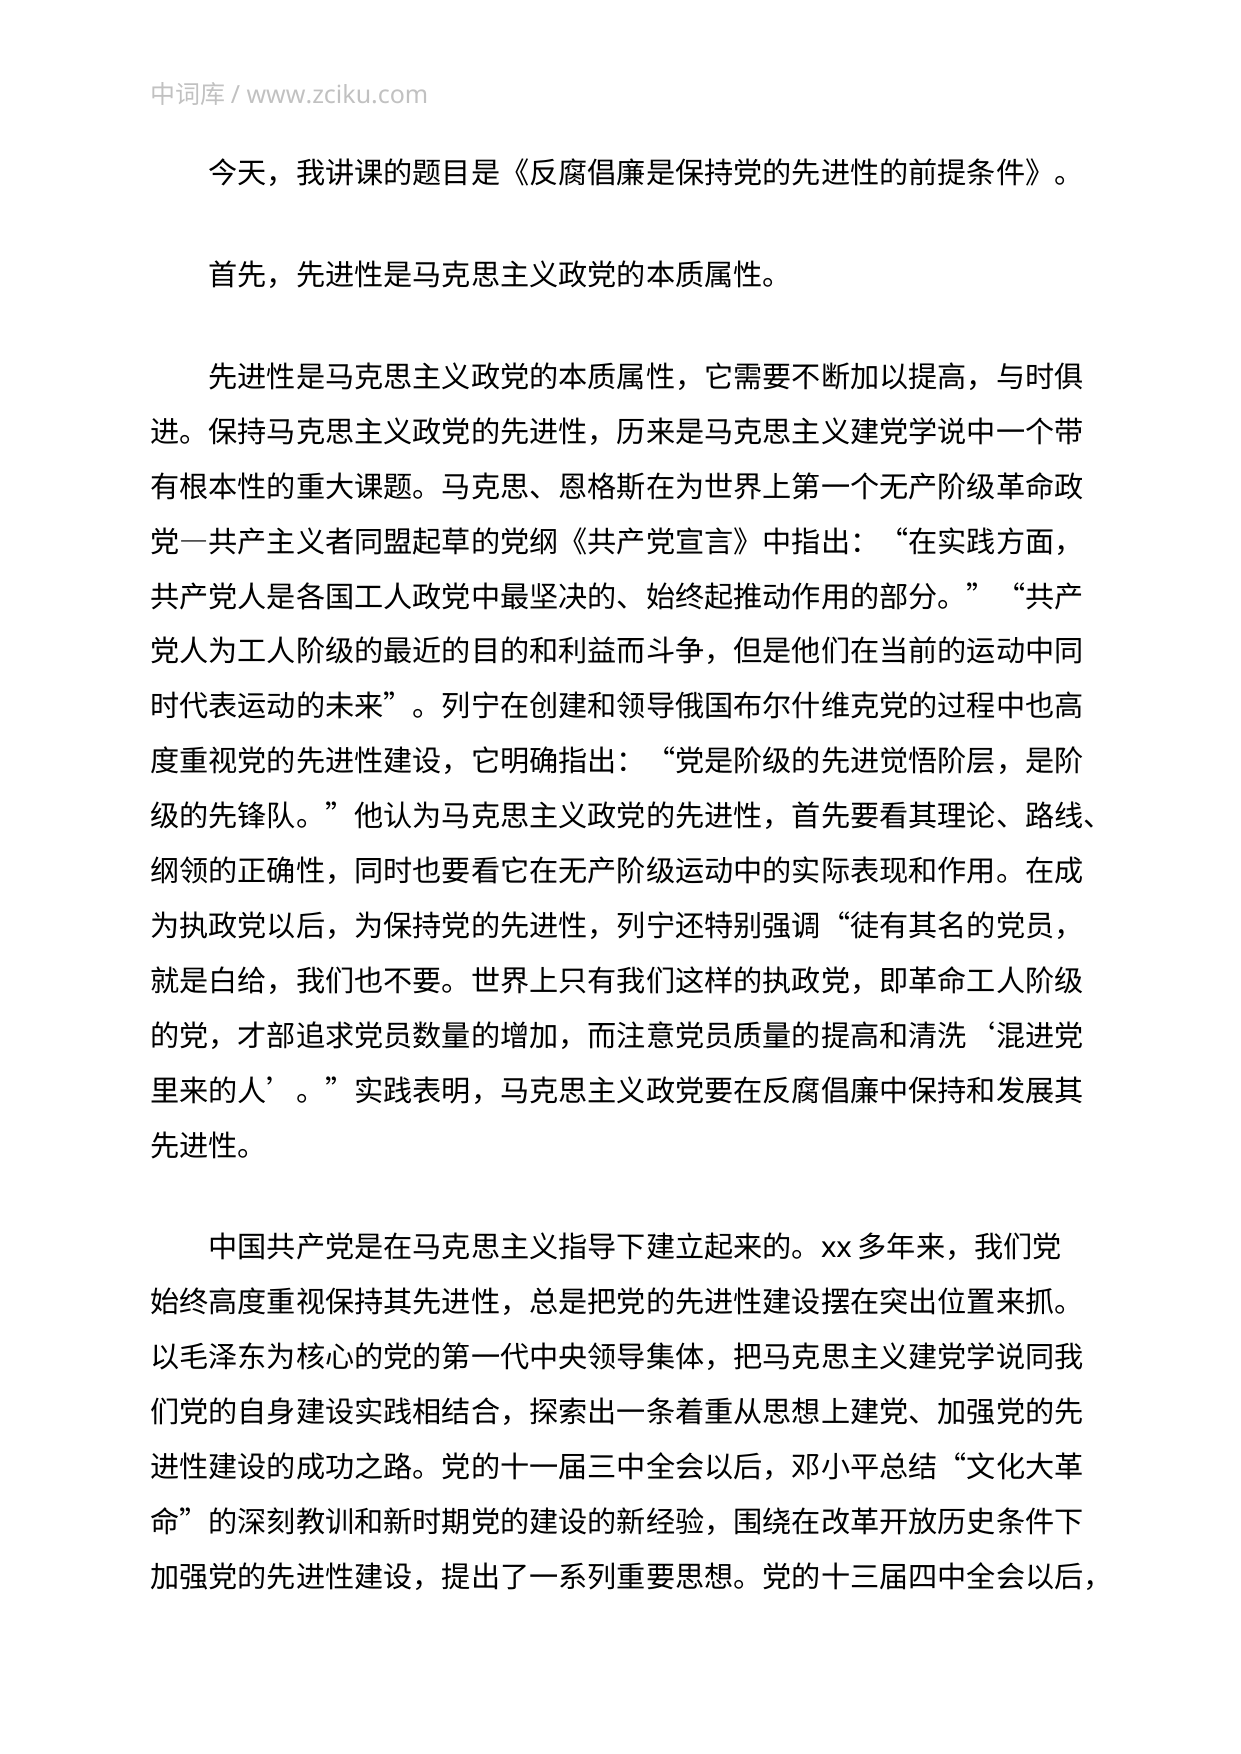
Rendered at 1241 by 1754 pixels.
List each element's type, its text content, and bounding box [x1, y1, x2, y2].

text 先进性是马克思主义政党的本质属性，它需要不断加以提高，与时俱进。保持马克思主义政党的先进性，历来是马克思主义建党学说中一个带有根本性的重大课题。马克思、恩格斯在为世界上第一个无产阶级革命政党—共产主义者同盟起草的党纲《共产党宣言》中指出：“在实践方面，共产党人是各国工人政党中最坚决的、始终起推动作用的部分。”“共产党人为工人阶级的最近的目的和利益而斗争，但是他们在当前的运动中同时代表运动的未来”。列宁在创建和领导俄国布尔什维克党的过程中也高度重视党的先进性建设，它明确指出：“党是阶级的先进觉悟阶层，是阶级的先锋队。”他认为马克思主义政党的先进性，首先要看其理论、路线、纲领的正确性，同时也要看它在无产阶级运动中的实际表现和作用。在成为执政党以后，为保持党的先进性，列宁还特别强调“徒有其名的党员，就是白给，我们也不要。世界上只有我们这样的执政党，即革命工人阶级的党，才部追求党员数量的增加，而注意党员质量的提高和清洗‘混进党里来的人’。”实践表明，马克思主义政党要在反腐倡廉中保持和发展其先进性。 [150, 353, 1090, 1164]
text 首先，先进性是马克思主义政党的本质属性。 [150, 252, 1090, 294]
text 今天，我讲课的题目是《反腐倡廉是保持党的先进性的前提条件》。 [150, 150, 1090, 192]
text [150, 1224, 1090, 1596]
